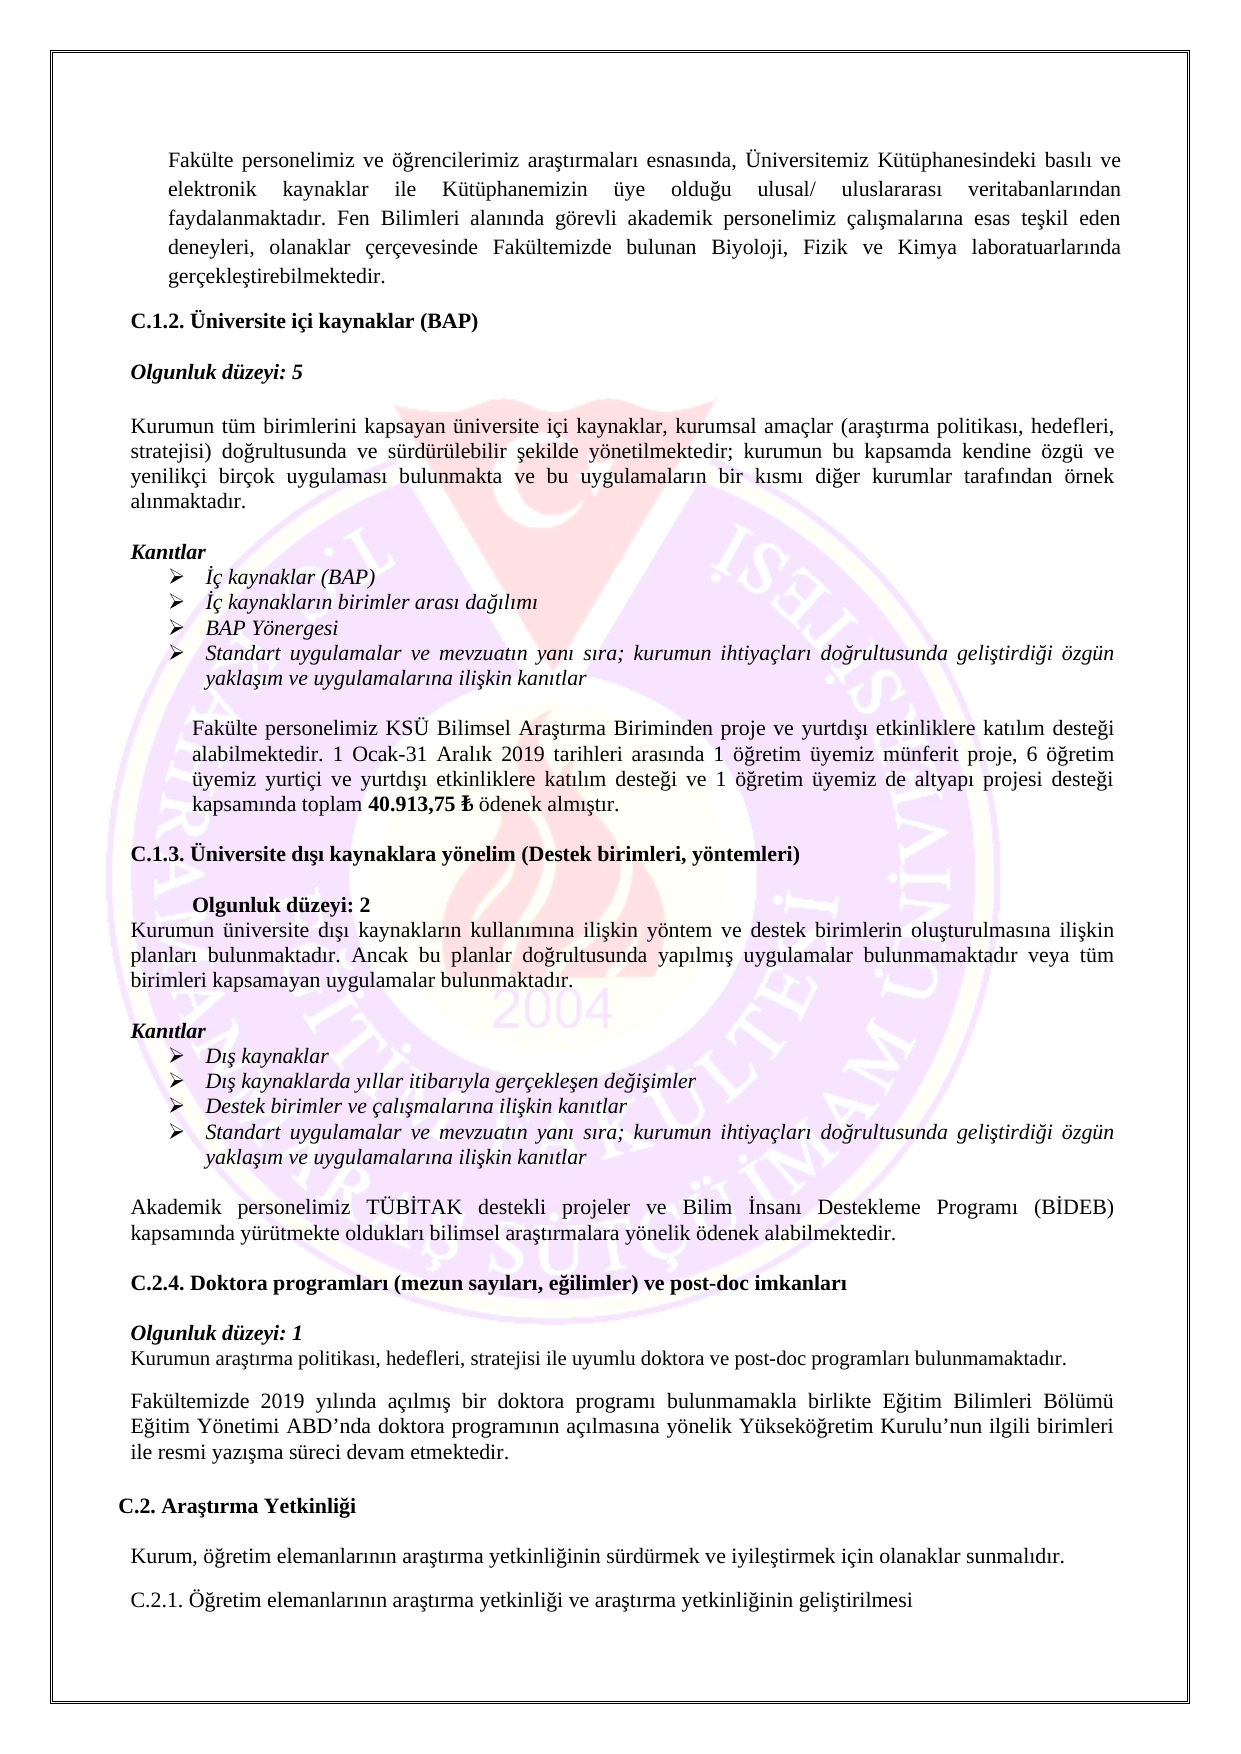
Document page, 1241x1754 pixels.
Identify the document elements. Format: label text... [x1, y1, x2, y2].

list İç kaynakların birimler arası dağılımı [168, 589, 1116, 614]
text Olgunluk düzeyi: 2 [130, 892, 1116, 917]
text Olgunluk düzeyi: 5 [130, 359, 1116, 384]
list Fakülte personelimiz ve öğrencilerimiz araştırmaları esnasında, Üniversitemiz Kütüphanesindeki basılı ve elektronik kaynaklar ile Kütüphanemizin üye olduğu ulusal/ uluslararası veritabanlarından faydalanmaktadır. Fen Bilimleri alanında görevli akademik personelimiz çalışmalarına esas teşkil eden deneyleri, olanaklar çerçevesinde Fakültemizde bulunan Biyoloji, Fizik ve Kimya laboratuarlarında gerçekleştirebilmektedir. [168, 147, 1122, 288]
list Dış kaynaklar [168, 1043, 1116, 1068]
text C.2.1. Öğretim elemanlarının araştırma yetkinliği ve araştırma yetkinliğinin geliştirilmesi [130, 1587, 1116, 1612]
text Kanıtlar [130, 539, 1116, 564]
text Fakülte personelimiz KSÜ Bilimsel Araştırma Biriminden proje ve yurtdışı etkinliklere katılım desteği alabilmektedir. 1 Ocak-31 Aralık 2019 tarihleri arasında 1 öğretim üyemiz münferit proje, 6 öğretim üyemiz yurtiçi ve yurtdışı etkinliklere katılım desteği ve 1 öğretim üyemiz de altyapı projesi desteği kapsamında toplam 40.913,75 ₺ ödenek almıştır. [192, 715, 1116, 816]
text Kurumun araştırma politikası, hedefleri, stratejisi ile uyumlu doktora ve post-doc programları bulunmamaktadır. [130, 1346, 1116, 1370]
text Kurum, öğretim elemanlarının araştırma yetkinliğinin sürdürmek ve iyileştirmek için olanaklar sunmalıdır. [130, 1543, 1116, 1568]
text C.2.4. Doktora programları (mezun sayıları, eğilimler) ve post-doc imkanları [130, 1270, 1116, 1295]
text C.2. Araştırma Yetkinliği [118, 1493, 1116, 1518]
text Akademik personelimiz TÜBİTAK destekli projeler ve Bilim İnsanı Destekleme Programı (BİDEB) kapsamında yürütmekte oldukları bilimsel araştırmalara yönelik ödenek alabilmektedir. [130, 1194, 1116, 1245]
text Fakültemizde 2019 yılında açılmış bir doktora programı bulunmamakla birlikte Eğitim Bilimleri Bölümü Eğitim Yönetimi ABD’nda doktora programının açılmasına yönelik Yükseköğretim Kurulu’nun ilgili birimleri ile resmi yazışma süreci devam etmektedir. [130, 1388, 1116, 1464]
list Standart uygulamalar ve mevzuatın yanı sıra; kurumun ihtiyaçları doğrultusunda geliştirdiği özgün yaklaşım ve uygulamalarına ilişkin kanıtlar [168, 640, 1116, 690]
text Kurumun tüm birimlerini kapsayan üniversite içi kaynaklar, kurumsal amaçlar (araştırma politikası, hedefleri, stratejisi) doğrultusunda ve sürdürülebilir şekilde yönetilmektedir; kurumun bu kapsamda kendine özgü ve yenilikçi birçok uygulaması bulunmakta ve bu uygulamaların bir kısmı diğer kurumlar tarafından örnek alınmaktadır. [130, 413, 1116, 514]
list BAP Yönergesi [168, 614, 1116, 640]
text Kurumun üniversite dışı kaynakların kullanımına ilişkin yöntem ve destek birimlerin oluşturulmasına ilişkin planları bulunmaktadır. Ancak bu planlar doğrultusunda yapılmış uygulamalar bulunmamaktadır veya tüm birimleri kapsamayan uygulamalar bulunmaktadır. [130, 917, 1116, 993]
text C.1.3. Üniversite dışı kaynaklara yönelim (Destek birimleri, yöntemleri) [130, 841, 1116, 867]
text Kanıtlar [130, 1018, 1116, 1043]
list İç kaynaklar (BAP) [168, 564, 1116, 589]
list Destek birimler ve çalışmalarına ilişkin kanıtlar [168, 1093, 1116, 1119]
list Dış kaynaklarda yıllar itibarıyla gerçekleşen değişimler [168, 1068, 1116, 1093]
text Olgunluk düzeyi: 1 [130, 1320, 1116, 1346]
text C.1.2. Üniversite içi kaynaklar (BAP) [130, 308, 1116, 334]
list Standart uygulamalar ve mevzuatın yanı sıra; kurumun ihtiyaçları doğrultusunda geliştirdiği özgün yaklaşım ve uygulamalarına ilişkin kanıtlar [168, 1119, 1116, 1169]
